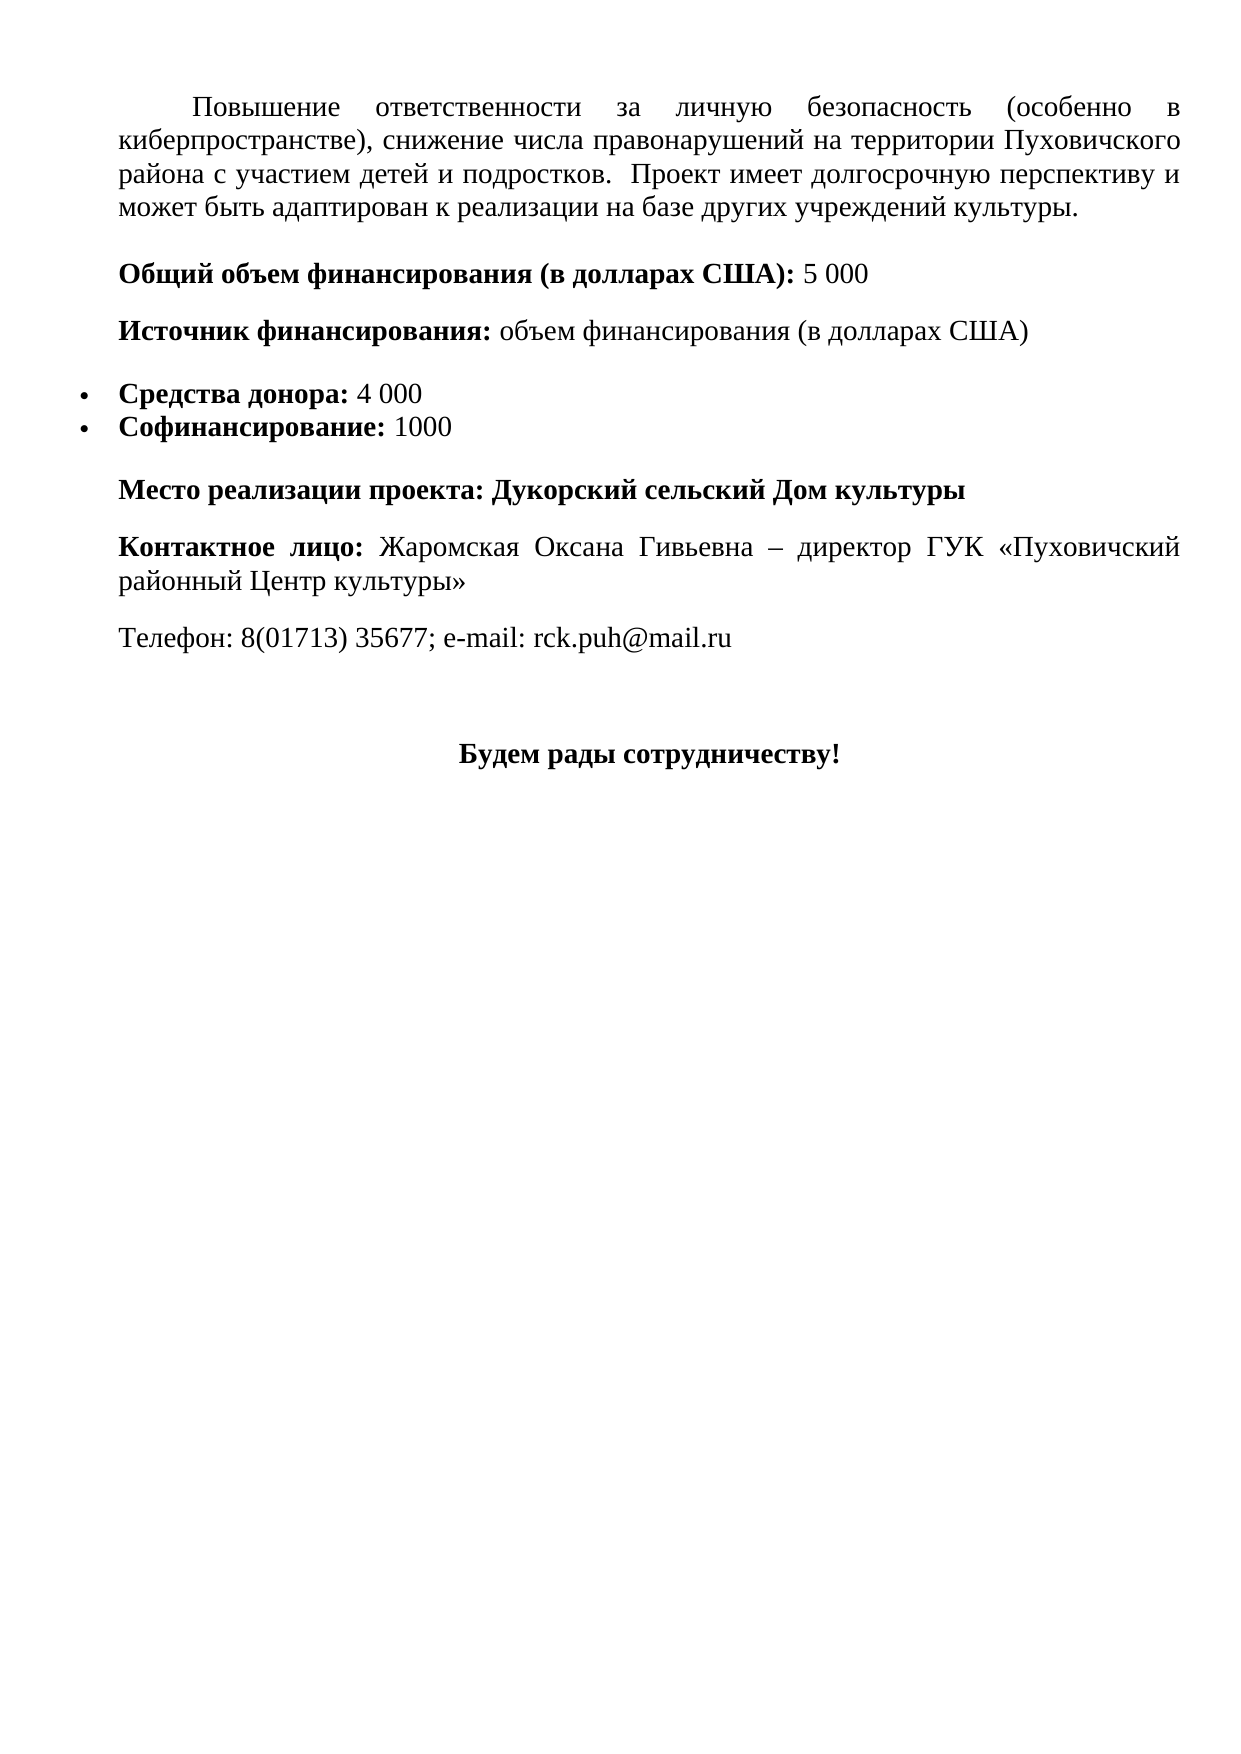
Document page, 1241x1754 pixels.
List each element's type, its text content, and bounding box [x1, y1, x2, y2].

text Источник финансирования: объем финансирования (в долларах США) [118, 313, 1181, 347]
text Контактное лицо: Жаромская Оксана Гивьевна – директор ГУК «Пуховичский районный Центр культуры» [118, 529, 1181, 596]
text Повышение ответственности за личную безопасность (особенно в киберпространстве), снижение числа правонарушений на территории Пуховичского района с участием детей и подростков. Проект имеет долгосрочную перспективу и может быть адаптирован к реализации на базе других учреждений культуры. [118, 89, 1181, 223]
text Место реализации проекта: Дукорский сельский Дом культуры [118, 472, 1181, 506]
list Софинансирование: 1000 [81, 409, 1181, 443]
text Телефон: 8(01713) 35677; e-mail: rck.puh@mail.ru [118, 620, 1181, 653]
list Средства донора: 4 000 [81, 376, 1181, 409]
text Общий объем финансирования (в долларах США): 5 000 [118, 256, 1181, 290]
text Будем рады сотрудничеству! [118, 736, 1181, 770]
